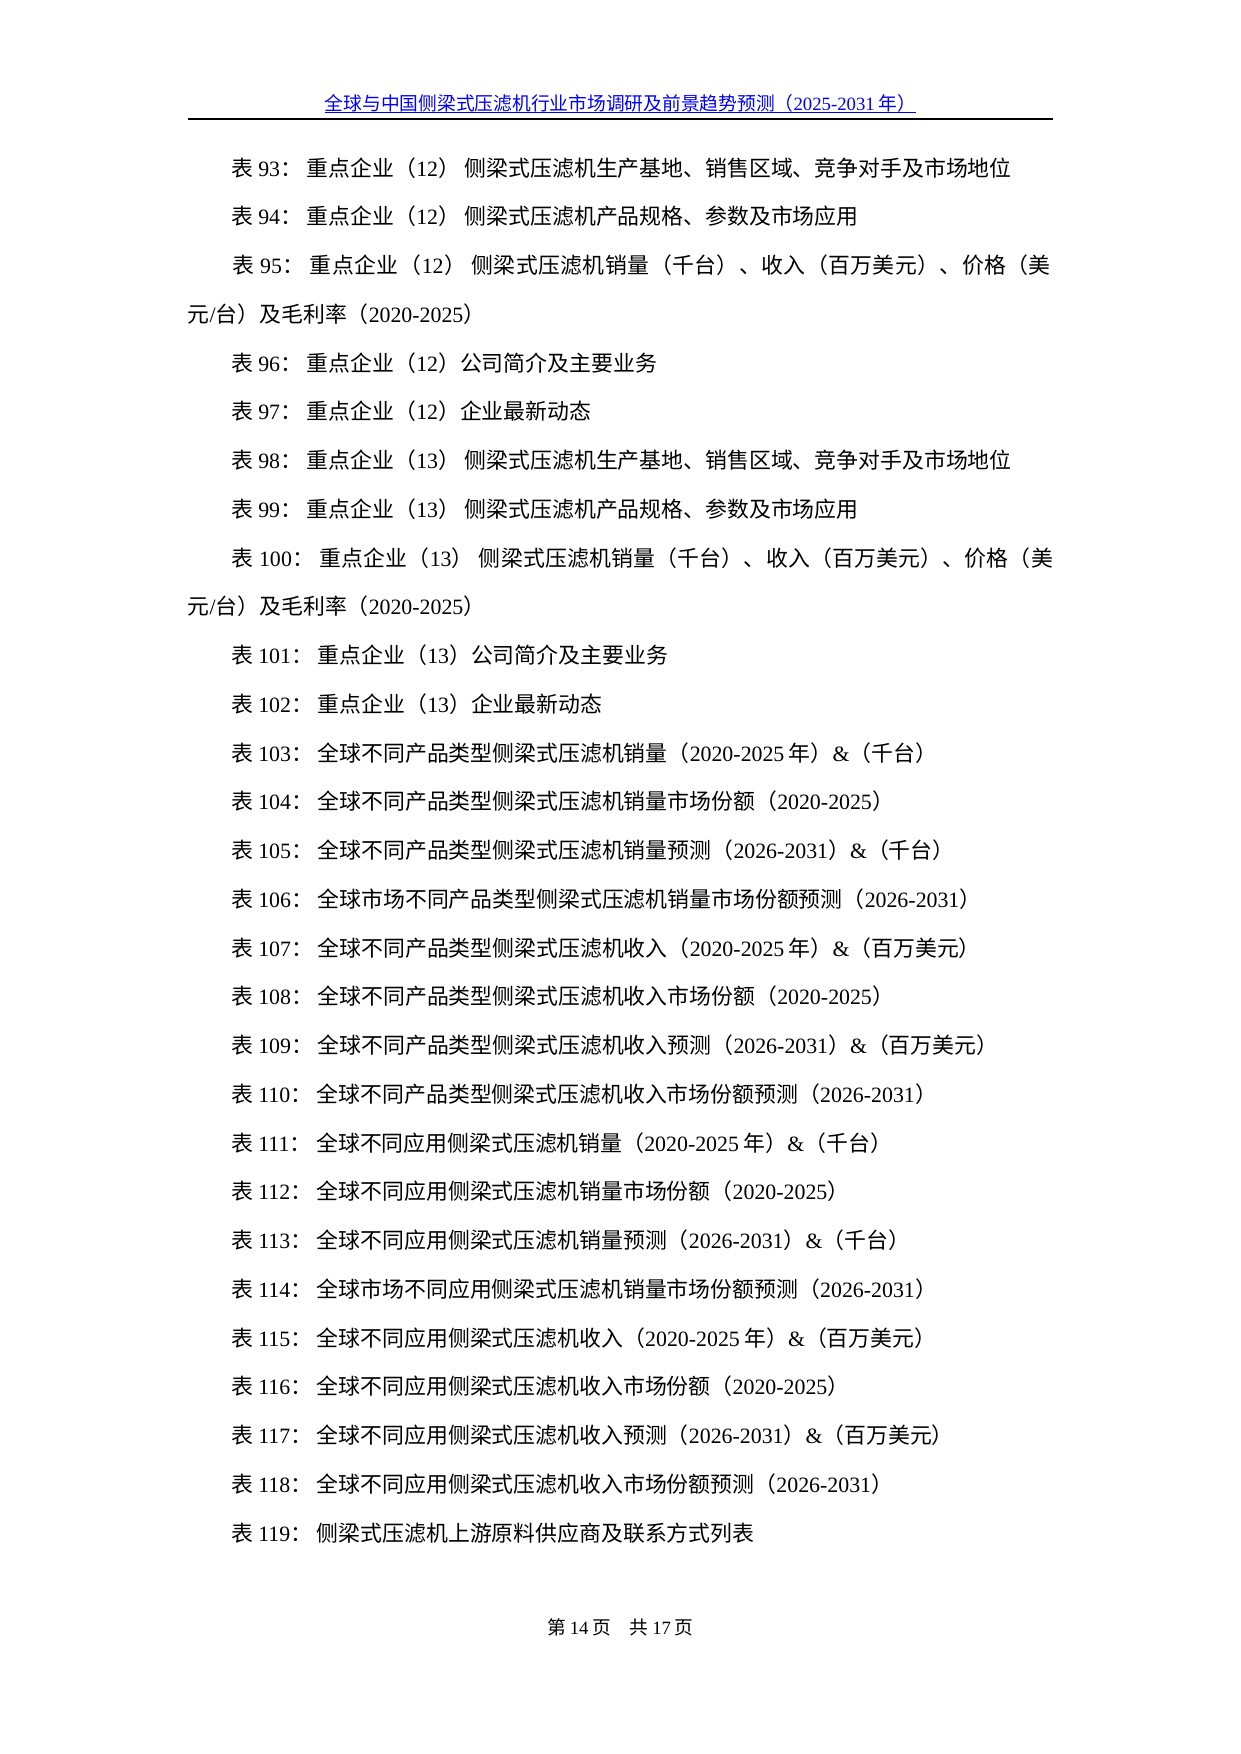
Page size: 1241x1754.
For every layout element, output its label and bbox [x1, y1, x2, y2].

text [187, 150, 1053, 1548]
